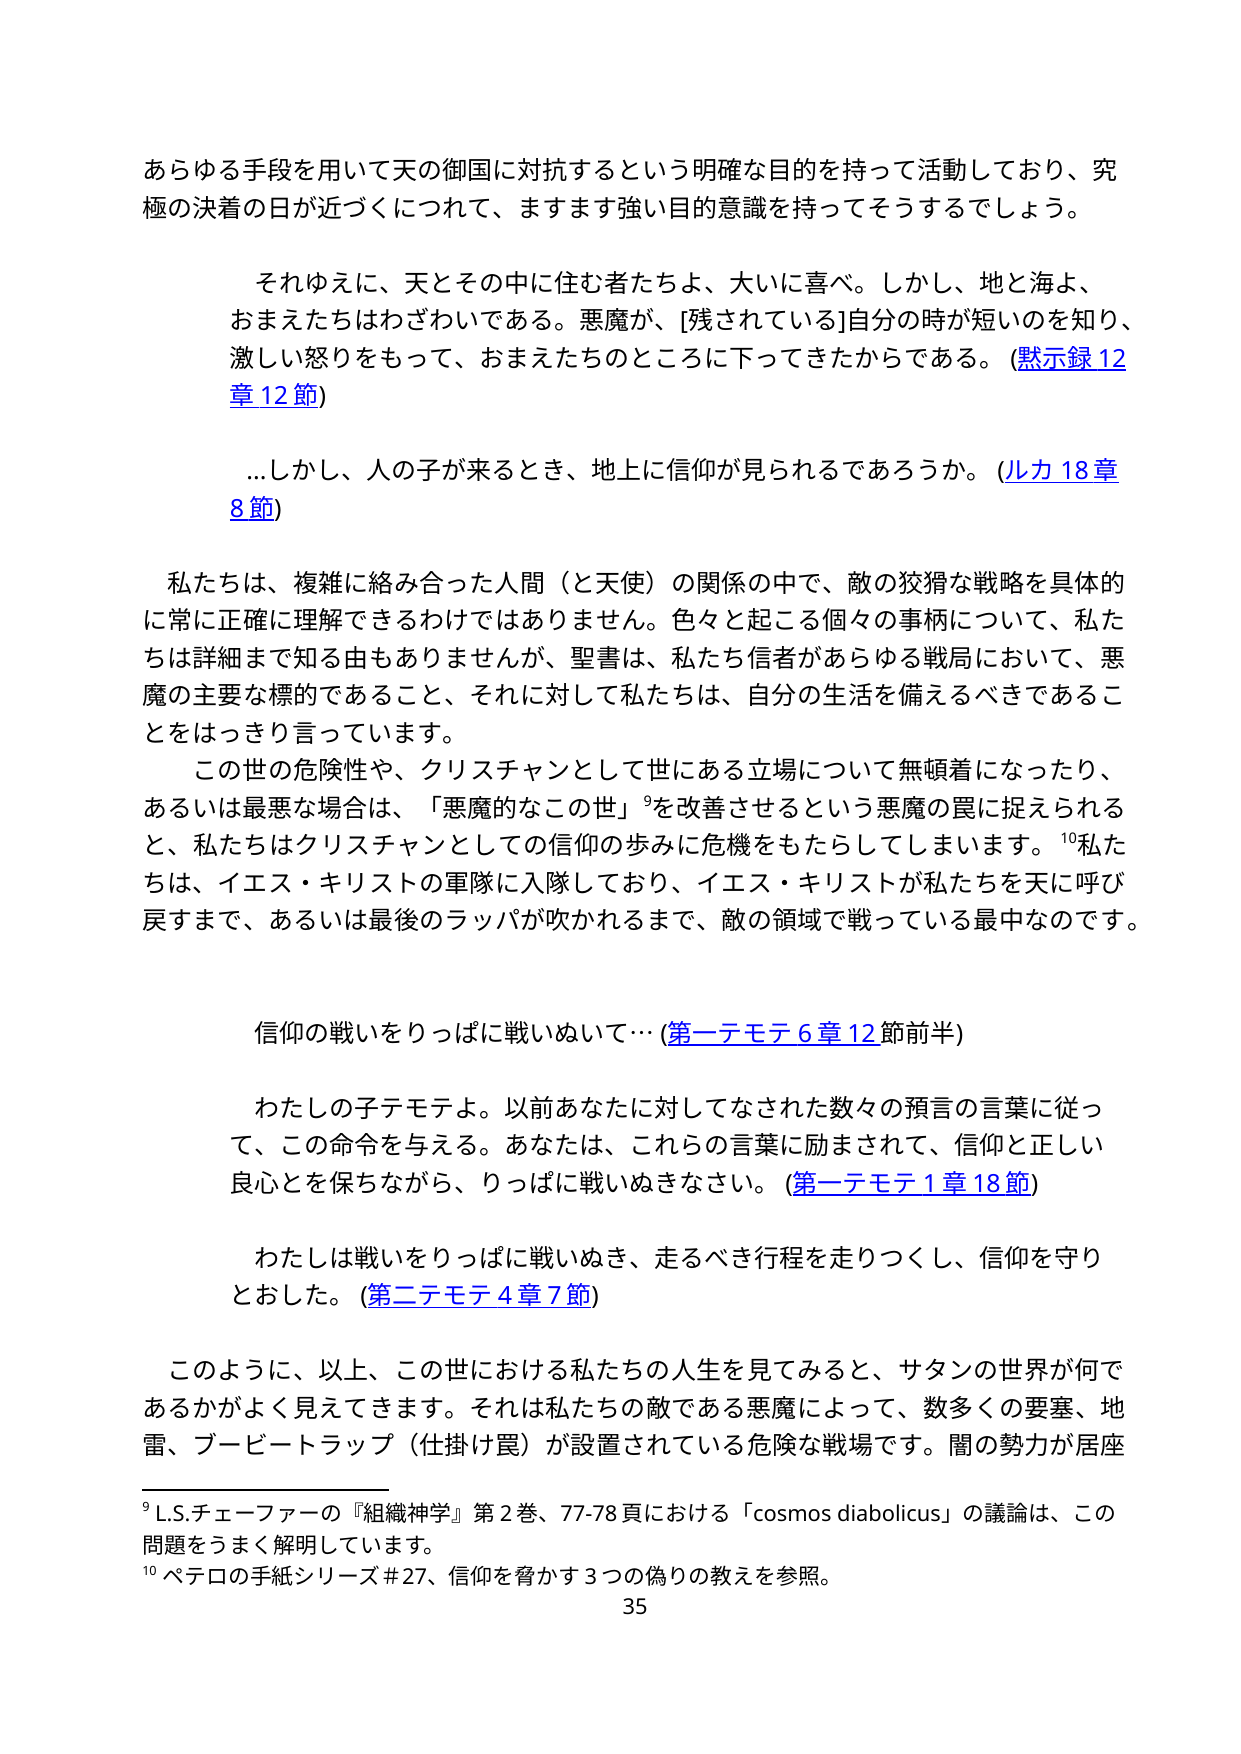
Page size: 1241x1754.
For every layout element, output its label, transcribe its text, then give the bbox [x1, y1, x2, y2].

text ...しかし、人の子が来るとき、地上に信仰が見られるであろうか。 (ルカ 18章8節) [229, 450, 1128, 525]
text わたしは戦いをりっぱに戦いぬき、走るべき行程を走りつくし、信仰を守りとおした。 (第二テモテ4章7節) [229, 1237, 1128, 1312]
text 私たちは、複雑に絡み合った人間（と天使）の関係の中で、敵の狡猾な戦略を具体的に常に正確に理解できるわけではありません。色々と起こる個々の事柄について、私たちは詳細まで知る由もありませんが、聖書は、私たち信者があらゆる戦局において、悪魔の主要な標的であること、それに対して私たちは、自分の生活を備えるべきであることをはっきり言っています。 この世の危険性や、クリスチャンとして世にある立場について無頓着になったり、あるいは最悪な場合は、「悪魔的なこの世」を改善させるという悪魔の罠に捉えられると、私たちはクリスチャンとしての信仰の歩みに危機をもたらしてしまいます。私たちは、イエス・キリストの軍隊に入隊しており、イエス・キリストが私たちを天に呼び戻すまで、あるいは最後のラッパが吹かれるまで、敵の領域で戦っている最中なのです。 [142, 562, 1128, 975]
text わたしの子テモテよ。以前あなたに対してなされた数々の預言の言葉に従って、この命令を与える。あなたは、これらの言葉に励まされて、信仰と正しい良心とを保ちながら、りっぱに戦いぬきなさい。 (第一テモテ1章18節) [229, 1087, 1128, 1200]
text 信仰の戦いをりっぱに戦いぬいて… (第一テモテ6章12節前半) [229, 1012, 1128, 1050]
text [142, 1350, 1128, 1462]
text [142, 150, 1128, 225]
text それゆえに、天とその中に住む者たちよ、大いに喜べ。しかし、地と海よ、おまえたちはわざわいである。悪魔が、[残されている]自分の時が短いのを知り、激しい怒りをもって、おまえたちのところに下ってきたからである。 (黙示録12章12節) [229, 262, 1128, 412]
